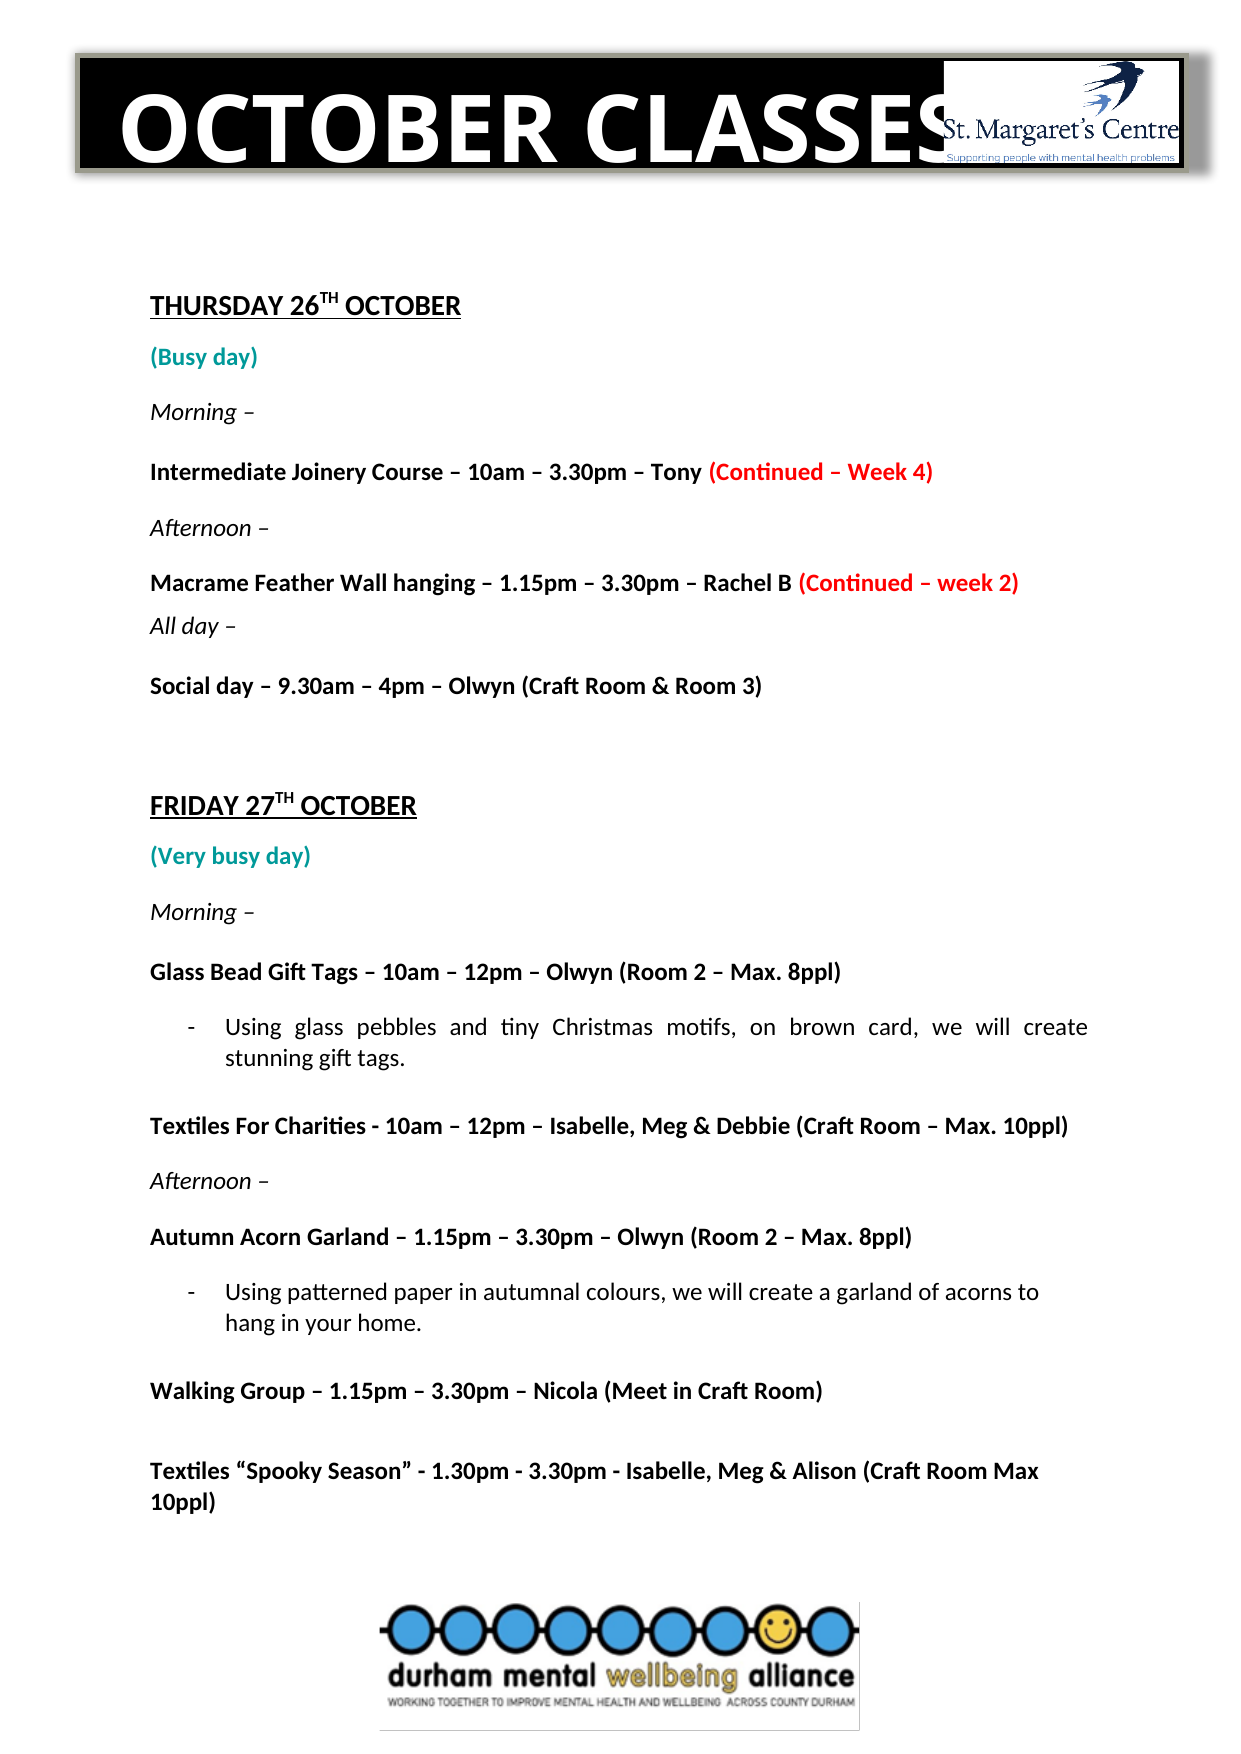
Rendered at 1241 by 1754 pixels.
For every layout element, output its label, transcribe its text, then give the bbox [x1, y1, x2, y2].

list Using glass pebbles and tiny Christmas motifs, on brown card, we will create stunning gift tags. [187, 1011, 1090, 1072]
text All day – [150, 610, 1090, 641]
text Afternoon – [150, 1165, 1090, 1196]
text Textiles For Charities - 10am – 12pm – Isabelle, Meg & Debbie (Craft Room – Max. 10ppl) [150, 1110, 1090, 1140]
text Macrame Feather Wall hanging – 1.15pm – 3.30pm – Rachel B (Continued – week 2) [150, 567, 1090, 598]
text (Very busy day) [150, 840, 1090, 871]
text Afternoon – [150, 512, 1090, 542]
text Glass Bead Gift Tags – 10am – 12pm – Olwyn (Room 2 – Max. 8ppl) [150, 956, 1090, 986]
text Intermediate Joinery Course – 10am – 3.30pm – Tony (Continued – Week 4) [150, 456, 1090, 487]
text Autumn Acorn Garland – 1.15pm – 3.30pm – Olwyn (Room 2 – Max. 8ppl) [150, 1221, 1090, 1251]
text FRIDAY 27TH OCTOBER [150, 787, 1090, 822]
text Textiles “Spooky Season” - 1.30pm - 3.30pm - Isabelle, Meg & Alison (Craft Room Max 10ppl) [150, 1456, 1090, 1517]
text Walking Group – 1.15pm – 3.30pm – Nicola (Meet in Craft Room) [150, 1375, 1090, 1406]
text Morning – [150, 896, 1090, 926]
text Morning – [150, 396, 1090, 427]
text Social day – 9.30am – 4pm – Olwyn (Craft Room & Room 3) [150, 670, 1090, 701]
picture [379, 1602, 861, 1732]
text (Busy day) [150, 341, 1090, 371]
picture [943, 61, 1179, 163]
list Using patterned paper in autumnal colours, we will create a garland of acorns to hang in your home. [187, 1276, 1090, 1337]
text THURSDAY 26TH OCTOBER [150, 287, 1090, 323]
